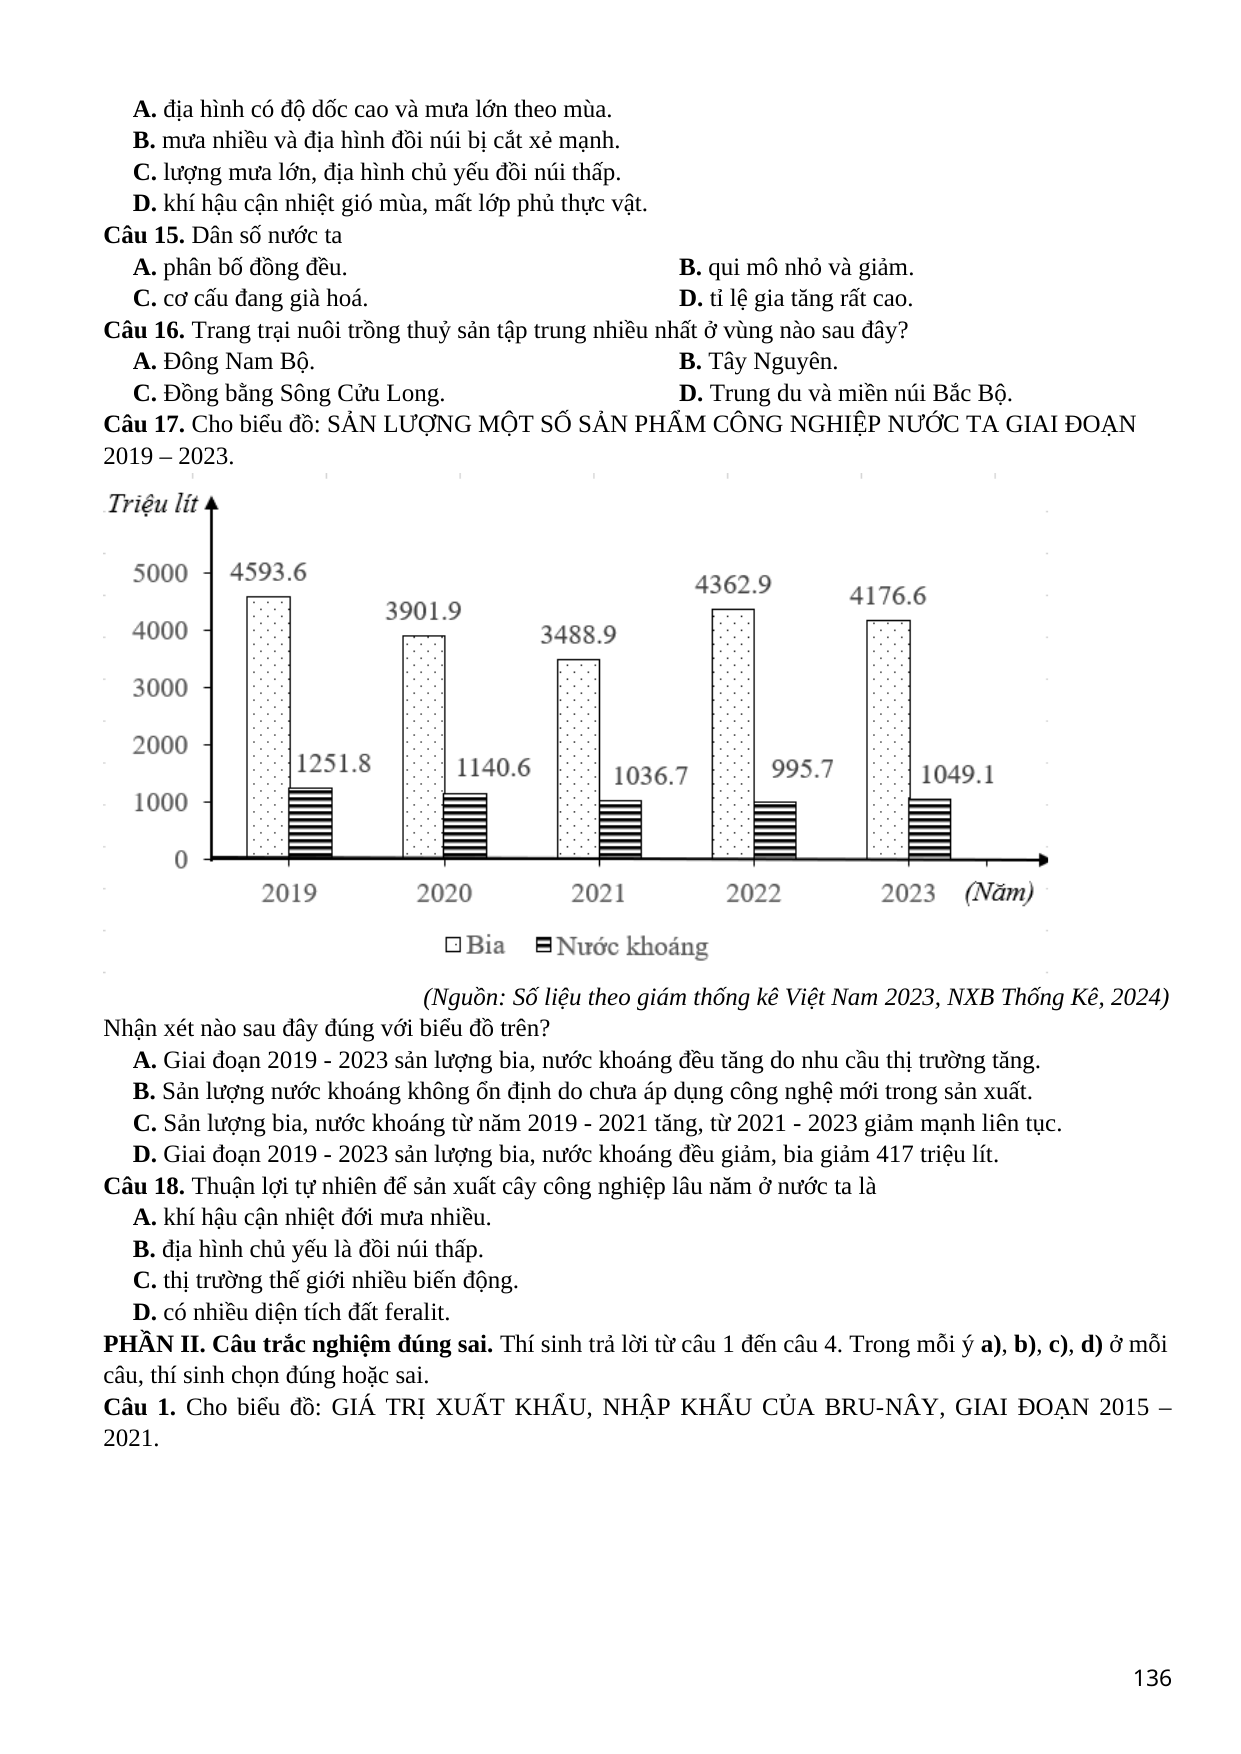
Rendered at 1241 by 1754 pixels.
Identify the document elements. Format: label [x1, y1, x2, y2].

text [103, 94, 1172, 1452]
picture [103, 473, 1049, 979]
